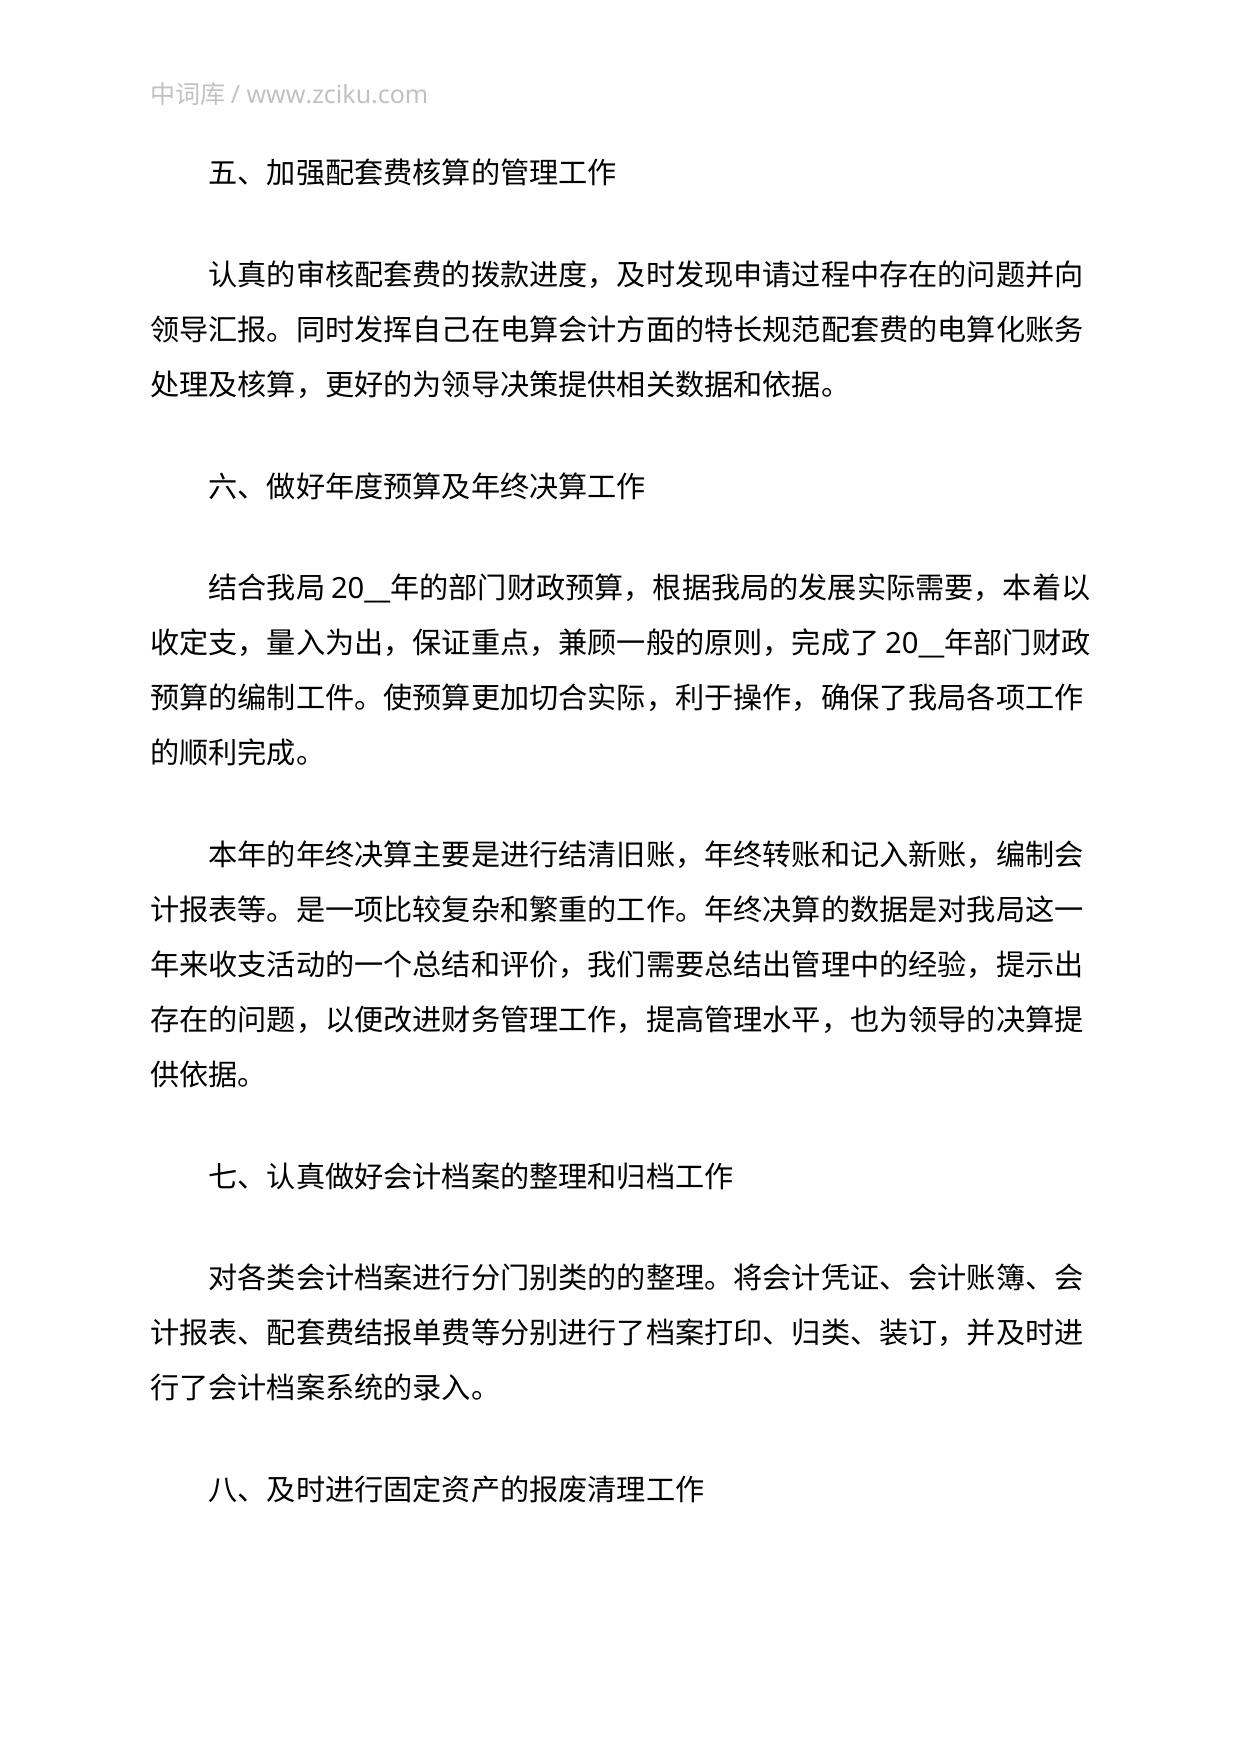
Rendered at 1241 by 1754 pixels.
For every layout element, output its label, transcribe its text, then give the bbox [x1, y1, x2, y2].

text 八、及时进行固定资产的报废清理工作 [150, 1466, 1090, 1509]
text 本年的年终决算主要是进行结清旧账，年终转账和记入新账，编制会计报表等。是一项比较复杂和繁重的工作。年终决算的数据是对我局这一年来收支活动的一个总结和评价，我们需要总结出管理中的经验，提示出存在的问题，以便改进财务管理工作，提高管理水平，也为领导的决算提供依据。 [150, 832, 1090, 1094]
text 七、认真做好会计档案的整理和归档工作 [150, 1153, 1090, 1195]
text 结合我局20__年的部门财政预算，根据我局的发展实际需要，本着以收定支，量入为出，保证重点，兼顾一般的原则，完成了20__年部门财政预算的编制工件。使预算更加切合实际，利于操作，确保了我局各项工作的顺利完成。 [150, 565, 1090, 772]
text 对各类会计档案进行分门别类的的整理。将会计凭证、会计账簿、会计报表、配套费结报单费等分别进行了档案打印、归类、装订，并及时进行了会计档案系统的录入。 [150, 1255, 1090, 1407]
text 认真的审核配套费的拨款进度，及时发现申请过程中存在的问题并向领导汇报。同时发挥自己在电算会计方面的特长规范配套费的电算化账务处理及核算，更好的为领导决策提供相关数据和依据。 [150, 252, 1090, 404]
text 五、加强配套费核算的管理工作 [150, 150, 1090, 192]
text 六、做好年度预算及年终决算工作 [150, 463, 1090, 506]
